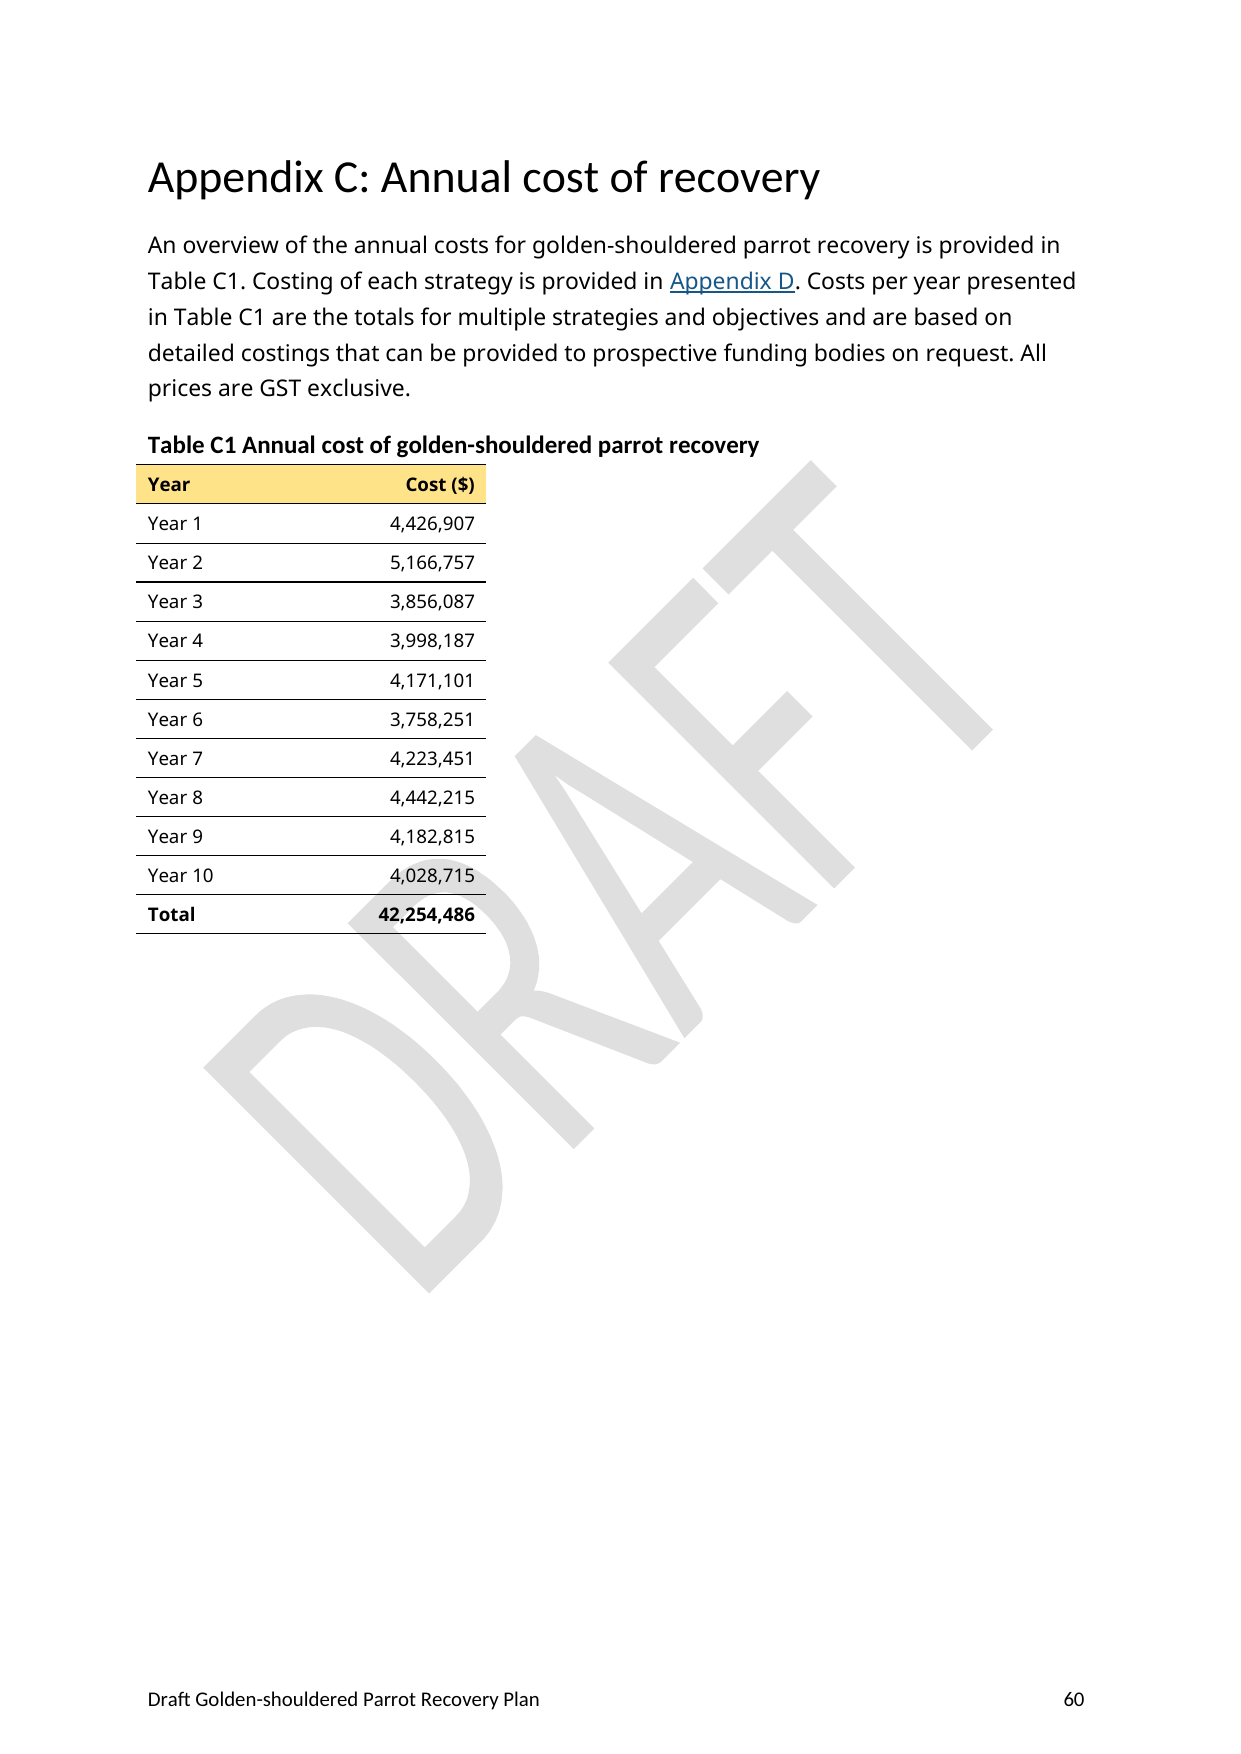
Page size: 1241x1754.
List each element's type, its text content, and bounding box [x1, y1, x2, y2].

table_header Cost ($) [282, 465, 486, 503]
table_cell Total [136, 895, 282, 933]
table_cell 4,426,907 [282, 504, 486, 542]
table_cell 42,254,486 [282, 895, 486, 933]
table_cell 4,182,815 [282, 817, 486, 855]
table_cell Year 10 [136, 856, 282, 894]
text An overview of the annual costs for golden-shouldered parrot recovery is provided in Table C1. Costing of each strategy is provided in Appendix D. Costs per year presented in Table C1 are the totals for multiple strategies and objectives and are based on detailed costings that can be provided to prospective funding bodies on request. All prices are GST exclusive. [148, 229, 1092, 404]
table_cell 5,166,757 [282, 544, 486, 581]
table_cell 4,223,451 [282, 739, 486, 777]
table_cell Year 9 [136, 817, 282, 855]
table_cell 3,856,087 [282, 583, 486, 621]
table_cell Year 8 [136, 778, 282, 816]
table_cell Year 4 [136, 622, 282, 659]
table_cell Year 3 [136, 583, 282, 621]
table_cell 4,171,101 [282, 661, 486, 699]
table_cell Year 7 [136, 739, 282, 777]
table_header Year [136, 465, 282, 503]
table_cell Year 6 [136, 700, 282, 738]
subtitle Appendix C: Annual cost of recovery [148, 148, 1092, 204]
table_cell Year 5 [136, 661, 282, 699]
table_cell 4,028,715 [282, 856, 486, 894]
table_cell Year 1 [136, 504, 282, 542]
table_cell 3,998,187 [282, 622, 486, 659]
table_cell Year 2 [136, 544, 282, 581]
table_cell 3,758,251 [282, 700, 486, 738]
table_cell 4,442,215 [282, 778, 486, 816]
